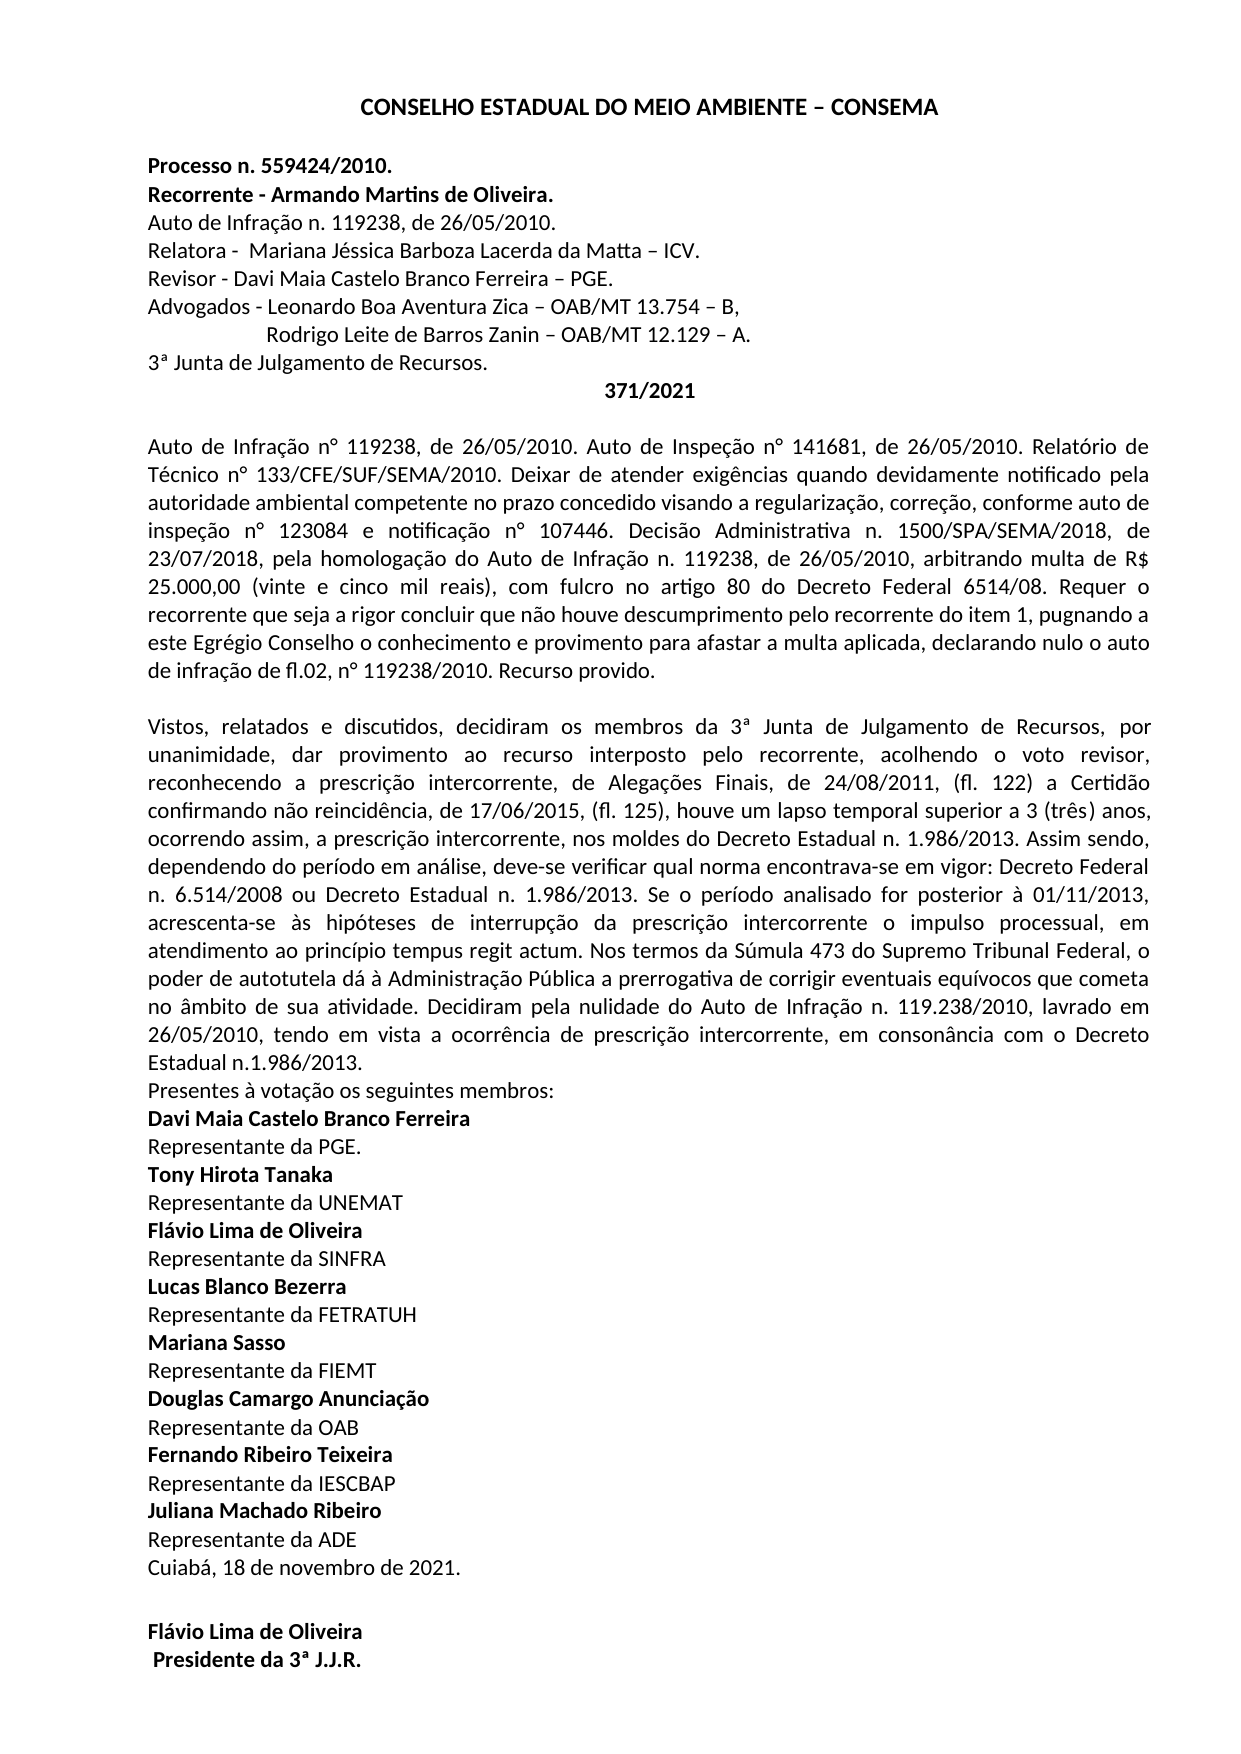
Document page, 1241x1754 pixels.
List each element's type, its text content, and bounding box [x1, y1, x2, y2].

text Advogados - Leonardo Boa Aventura Zica – OAB/MT 13.754 – B, [148, 292, 1152, 320]
text Auto de Infração n. 119238, de 26/05/2010. [148, 208, 1152, 236]
text Representante da SINFRA [148, 1244, 1152, 1272]
text Representante da FETRATUH [148, 1301, 1152, 1328]
text Processo n. 559424/2010. [148, 152, 1152, 180]
text CONSELHO ESTADUAL DO MEIO AMBIENTE – CONSEMA [148, 91, 1152, 121]
text Representante da UNEMAT [148, 1188, 1152, 1216]
text Representante da IESCBAP [148, 1469, 1152, 1497]
text Representante da PGE. [148, 1132, 1152, 1160]
text Representante da ADE [148, 1525, 1152, 1553]
text Auto de Infração n° 119238, de 26/05/2010. Auto de Inspeção n° 141681, de 26/05/2010. Relatório de Técnico n° 133/CFE/SUF/SEMA/2010. Deixar de atender exigências quando devidamente notificado pela autoridade ambiental competente no prazo concedido visando a regularização, correção, conforme auto de inspeção n° 123084 e notificação n° 107446. Decisão Administrativa n. 1500/SPA/SEMA/2018, de 23/07/2018, pela homologação do Auto de Infração n. 119238, de 26/05/2010, arbitrando multa de R$ 25.000,00 (vinte e cinco mil reais), com fulcro no artigo 80 do Decreto Federal 6514/08. Requer o recorrente que seja a rigor concluir que não houve descumprimento pelo recorrente do item 1, pugnando a este Egrégio Conselho o conhecimento e provimento para afastar a multa aplicada, declarando nulo o auto de infração de fl.02, n° 119238/2010. Recurso provido. [148, 432, 1152, 684]
text Recorrente - Armando Martins de Oliveira. [148, 180, 1152, 208]
text Presidente da 3ª J.J.R. [148, 1645, 1152, 1673]
text Juliana Machado Ribeiro [148, 1497, 1152, 1525]
text Revisor - Davi Maia Castelo Branco Ferreira – PGE. [148, 264, 1152, 292]
text Vistos, relatados e discutidos, decidiram os membros da 3ª Junta de Julgamento de Recursos, por unanimidade, dar provimento ao recurso interposto pelo recorrente, acolhendo o voto revisor, reconhecendo a prescrição intercorrente, de Alegações Finais, de 24/08/2011, (fl. 122) a Certidão confirmando não reincidência, de 17/06/2015, (fl. 125), houve um lapso temporal superior a 3 (três) anos, ocorrendo assim, a prescrição intercorrente, nos moldes do Decreto Estadual n. 1.986/2013. Assim sendo, dependendo do período em análise, deve-se verificar qual norma encontrava-se em vigor: Decreto Federal n. 6.514/2008 ou Decreto Estadual n. 1.986/2013. Se o período analisado for posterior à 01/11/2013, acrescenta-se às hipóteses de interrupção da prescrição intercorrente o impulso processual, em atendimento ao princípio tempus regit actum. Nos termos da Súmula 473 do Supremo Tribunal Federal, o poder de autotutela dá à Administração Pública a prerrogativa de corrigir eventuais equívocos que cometa no âmbito de sua atividade. Decidiram pela nulidade do Auto de Infração n. 119.238/2010, lavrado em 26/05/2010, tendo em vista a ocorrência de prescrição intercorrente, em consonância com o Decreto Estadual n.1.986/2013. [148, 712, 1152, 1076]
text Relatora - Mariana Jéssica Barboza Lacerda da Matta – ICV. [148, 236, 1152, 264]
text 3ª Junta de Julgamento de Recursos. [148, 348, 1152, 376]
text Lucas Blanco Bezerra [148, 1272, 1152, 1301]
text Flávio Lima de Oliveira [148, 1216, 1152, 1244]
text Presentes à votação os seguintes membros: [148, 1076, 1152, 1104]
text Tony Hirota Tanaka [148, 1160, 1152, 1188]
text Flávio Lima de Oliveira [148, 1617, 1152, 1645]
text Mariana Sasso [148, 1328, 1152, 1357]
text Representante da OAB [148, 1413, 1152, 1441]
text Representante da FIEMT [148, 1357, 1152, 1384]
text Rodrigo Leite de Barros Zanin – OAB/MT 12.129 – A. [148, 320, 1152, 348]
text Douglas Camargo Anunciação [148, 1384, 1152, 1413]
text Davi Maia Castelo Branco Ferreira [148, 1104, 1152, 1132]
text Cuiabá, 18 de novembro de 2021. [148, 1553, 1152, 1581]
text 371/2021 [148, 376, 1152, 404]
text Fernando Ribeiro Teixeira [148, 1441, 1152, 1469]
